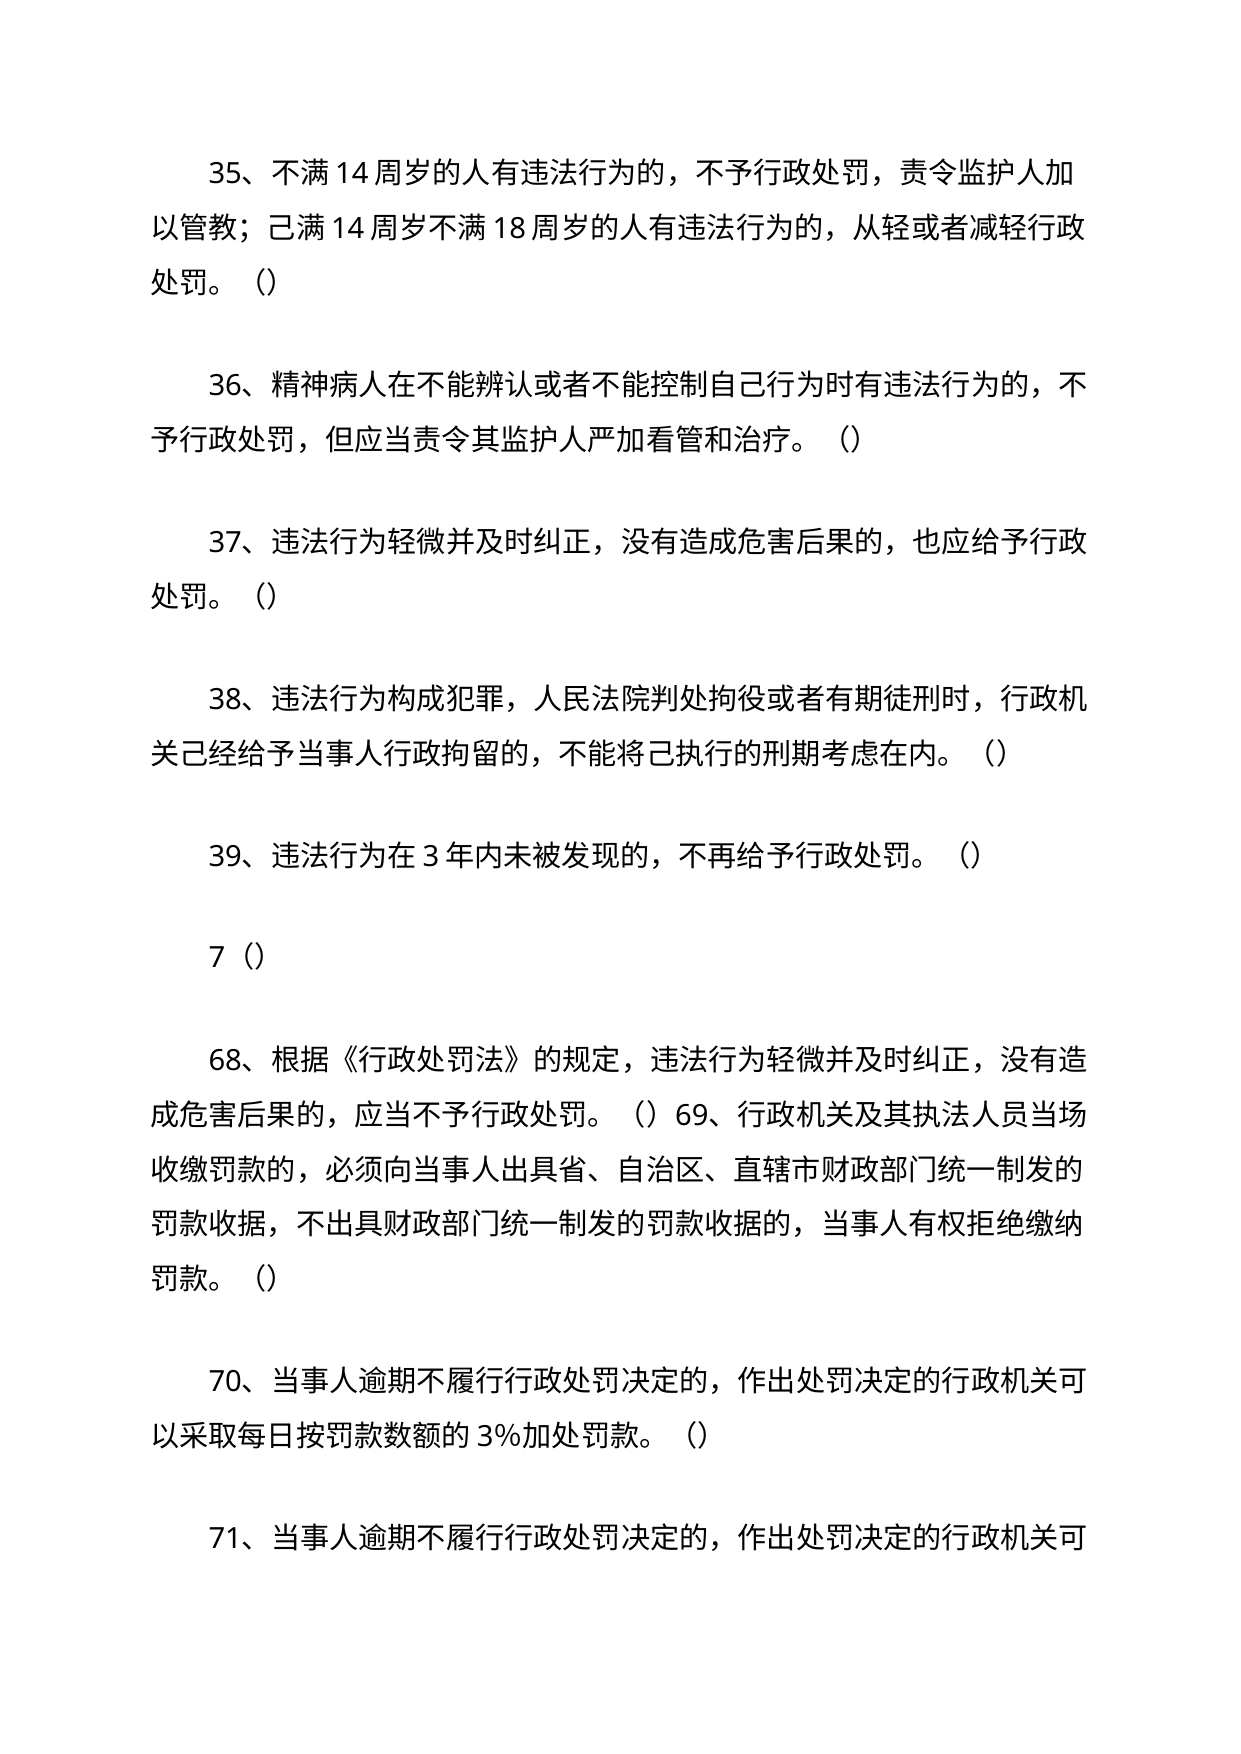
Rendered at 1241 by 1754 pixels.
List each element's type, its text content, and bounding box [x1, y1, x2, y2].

text 70、当事人逾期不履行行政处罚决定的，作出处罚决定的行政机关可以采取每日按罚款数额的3％加处罚款。（） [150, 1358, 1090, 1455]
text 39、违法行为在3年内未被发现的，不再给予行政处罚。（） [150, 832, 1090, 874]
text 68、根据《行政处罚法》的规定，违法行为轻微并及时纠正，没有造成危害后果的，应当不予行政处罚。（）69、行政机关及其执法人员当场收缴罚款的，必须向当事人出具省、自治区、直辖市财政部门统一制发的罚款收据，不出具财政部门统一制发的罚款收据的，当事人有权拒绝缴纳罚款。（） [150, 1036, 1090, 1298]
text 7（） [150, 934, 1090, 976]
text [150, 1514, 1090, 1557]
text 36、精神病人在不能辨认或者不能控制自己行为时有违法行为的，不予行政处罚，但应当责令其监护人严加看管和治疗。（） [150, 362, 1090, 459]
text 37、违法行为轻微并及时纠正，没有造成危害后果的，也应给予行政处罚。（） [150, 518, 1090, 616]
text 38、违法行为构成犯罪，人民法院判处拘役或者有期徒刑时，行政机关己经给予当事人行政拘留的，不能将己执行的刑期考虑在内。（） [150, 675, 1090, 773]
text 35、不满14周岁的人有违法行为的，不予行政处罚，责令监护人加以管教；己满14周岁不满18周岁的人有违法行为的，从轻或者减轻行政处罚。（） [150, 150, 1090, 302]
